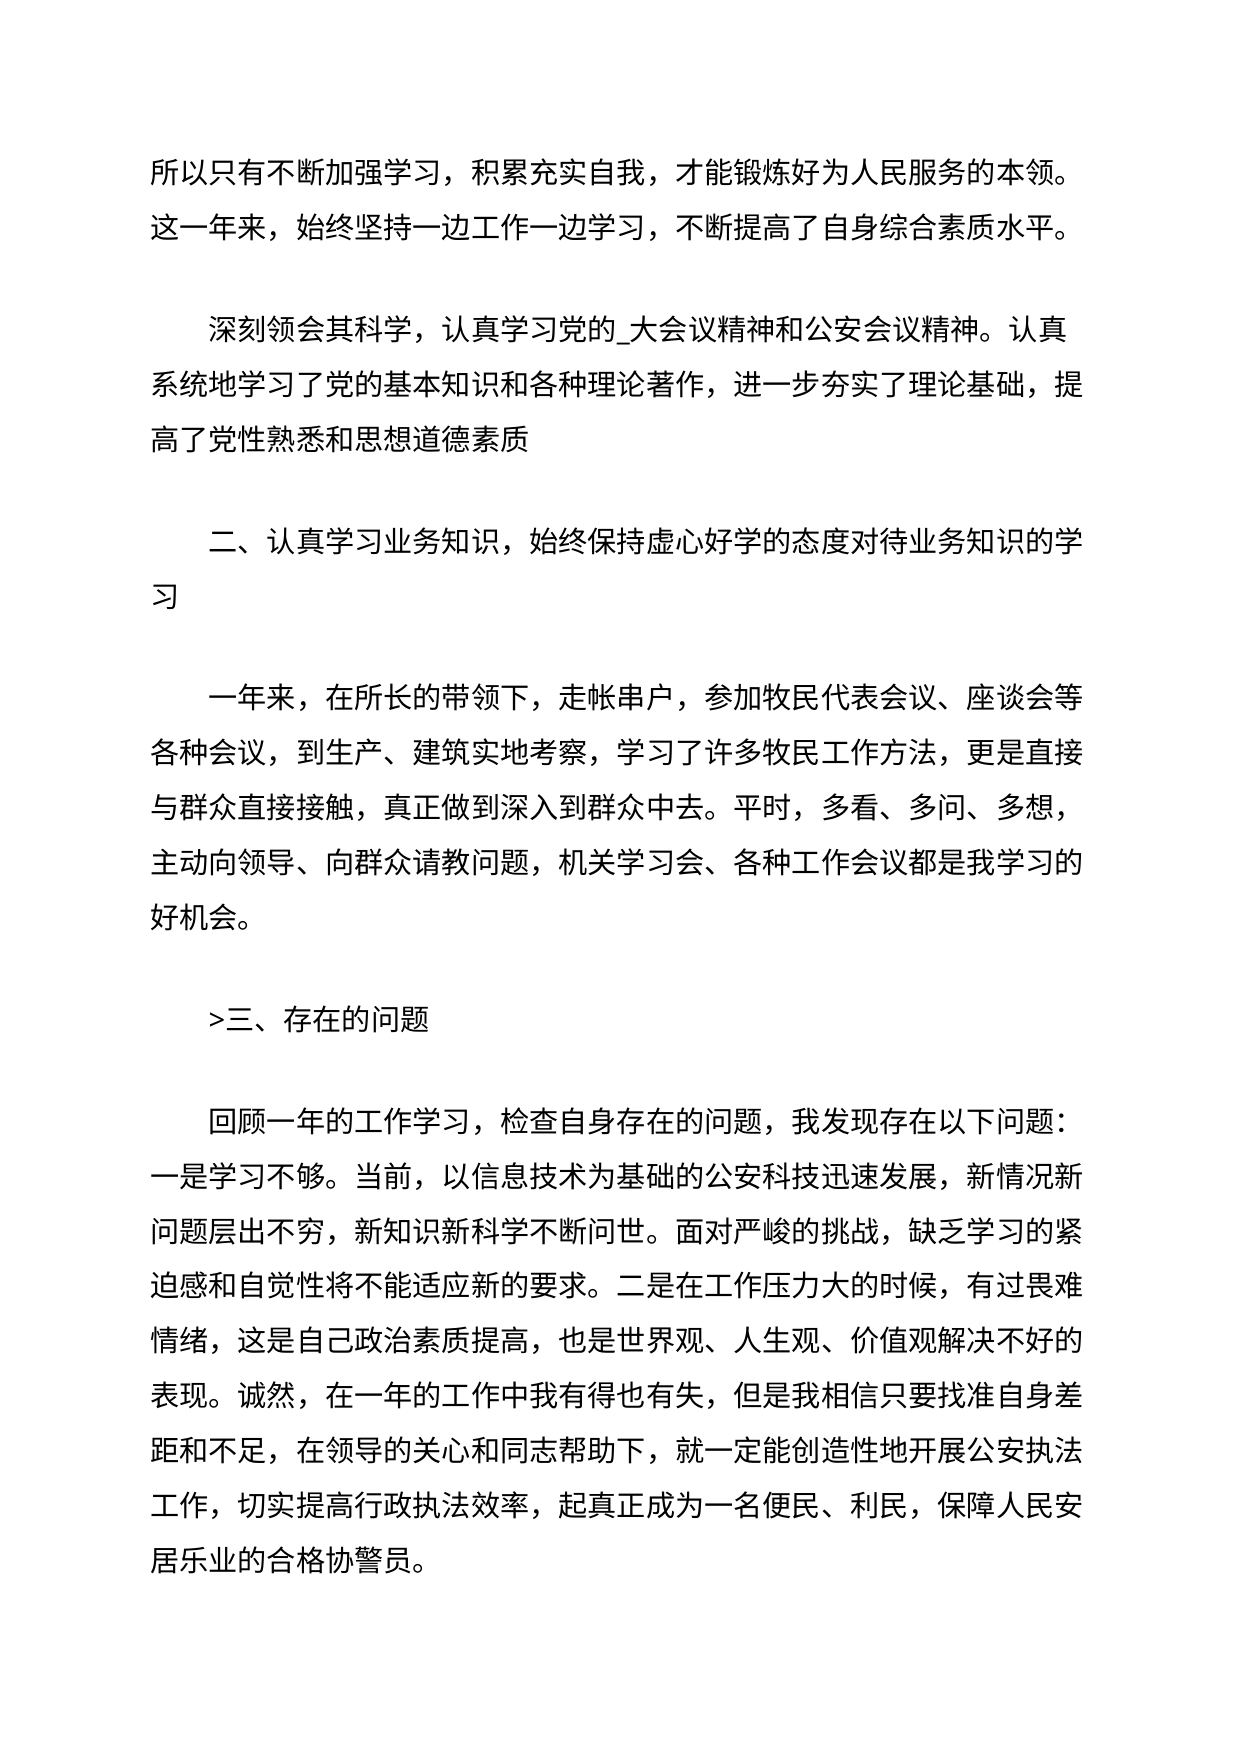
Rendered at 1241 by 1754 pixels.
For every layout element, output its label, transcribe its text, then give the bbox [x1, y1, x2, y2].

text 回顾一年的工作学习，检查自身存在的问题，我发现存在以下问题：一是学习不够。当前，以信息技术为基础的公安科技迅速发展，新情况新问题层出不穷，新知识新科学不断问世。面对严峻的挑战，缺乏学习的紧迫感和自觉性将不能适应新的要求。二是在工作压力大的时候，有过畏难情绪，这是自己政治素质提高，也是世界观、人生观、价值观解决不好的表现。诚然，在一年的工作中我有得也有失，但是我相信只要找准自身差距和不足，在领导的关心和同志帮助下，就一定能创造性地开展公安执法工作，切实提高行政执法效率，起真正成为一名便民、利民，保障人民安居乐业的合格协警员。 [150, 1098, 1090, 1580]
text 深刻领会其科学，认真学习党的_大会议精神和公安会议精神。认真系统地学习了党的基本知识和各种理论著作，进一步夯实了理论基础，提高了党性熟悉和思想道德素质 [150, 307, 1090, 459]
text >三、存在的问题 [150, 996, 1090, 1039]
text 二、认真学习业务知识，始终保持虚心好学的态度对待业务知识的学习 [150, 518, 1090, 616]
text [150, 150, 1090, 247]
text 一年来，在所长的带领下，走帐串户，参加牧民代表会议、座谈会等各种会议，到生产、建筑实地考察，学习了许多牧民工作方法，更是直接与群众直接接触，真正做到深入到群众中去。平时，多看、多问、多想，主动向领导、向群众请教问题，机关学习会、各种工作会议都是我学习的好机会。 [150, 675, 1090, 937]
